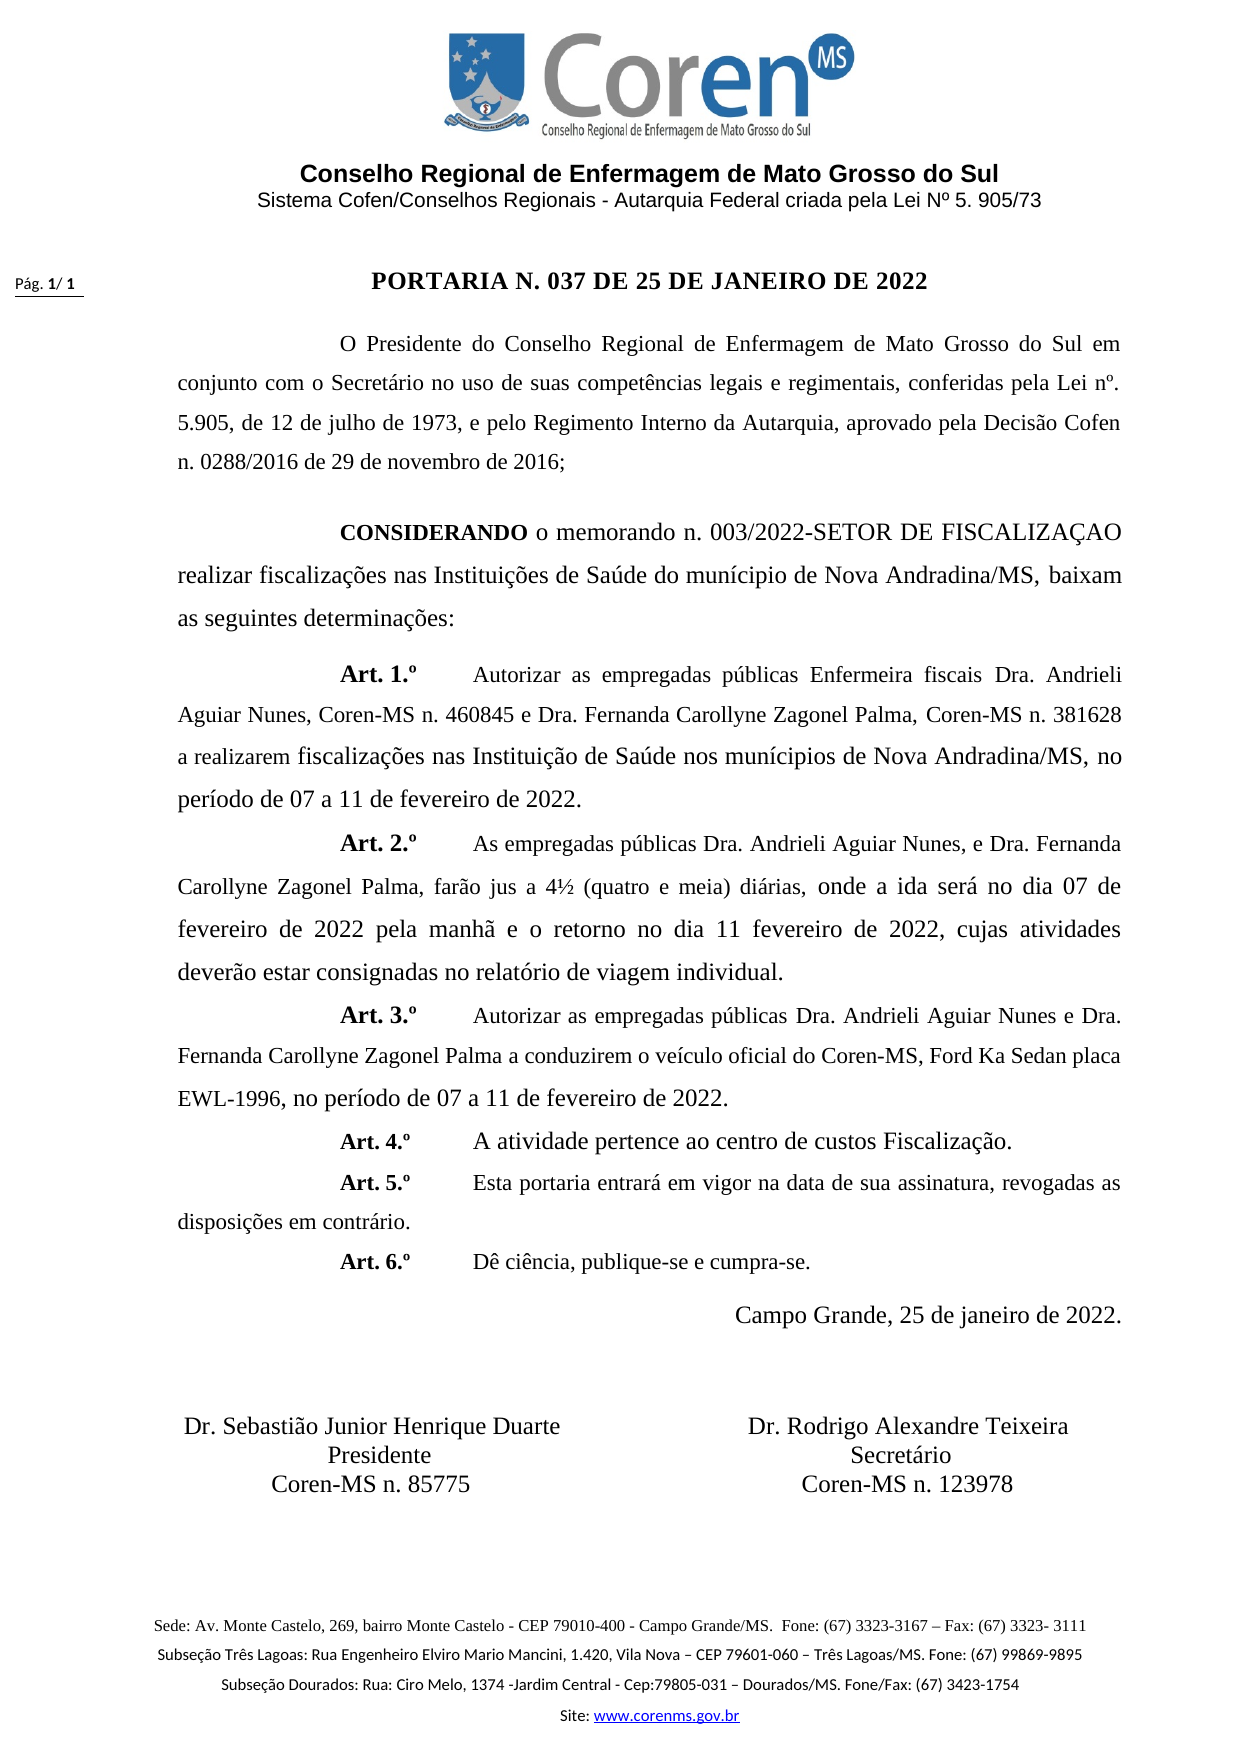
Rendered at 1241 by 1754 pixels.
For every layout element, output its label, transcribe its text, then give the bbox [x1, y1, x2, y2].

text Presidente Secretário [177, 1440, 1122, 1469]
text Campo Grande, 25 de janeiro de 2022. [177, 1300, 1122, 1329]
list Esta portaria entrará em vigor na data de sua assinatura, revogadas as disposições em contrário. [177, 1169, 1122, 1235]
list Dê ciência, publique-se e cumpra-se. [177, 1248, 1122, 1274]
title Portaria n. 037 de 25 de janeiro de 2022 [177, 266, 1122, 294]
list Autorizar as empregadas públicas Enfermeira fiscais Dra. Andrieli Aguiar Nunes, Coren-MS n. 460845 e Dra. Fernanda Carollyne Zagonel Palma, Coren-MS n. 381628 a realizarem fiscalizações nas Instituição de Saúde nos munícipios de Nova Andradina/MS, no período de 07 a 11 de fevereiro de 2022. [177, 659, 1122, 813]
text Dr. Sebastião Junior Henrique Duarte Dr. Rodrigo Alexandre Teixeira [177, 1411, 1122, 1440]
list A atividade pertence ao centro de custos Fiscalização. [177, 1126, 1122, 1154]
list Autorizar as empregadas públicas Dra. Andrieli Aguiar Nunes e Dra. Fernanda Carollyne Zagonel Palma a conduzirem o veículo oficial do Coren-MS, Ford Ka Sedan placa EWL-1996, no período de 07 a 11 de fevereiro de 2022. [177, 1000, 1122, 1111]
text Coren-MS n. 85775 Coren-MS n. 123978 [177, 1469, 1122, 1497]
picture [442, 30, 857, 143]
text O Presidente do Conselho Regional de Enfermagem de Mato Grosso do Sul em conjunto com o Secretário no uso de suas competências legais e regimentais, conferidas pela Lei nº. 5.905, de 12 de julho de 1973, e pelo Regimento Interno da Autarquia, aprovado pela Decisão Cofen n. 0288/2016 de 29 de novembro de 2016; [177, 330, 1122, 474]
text CONSIDERANDO o memorando n. 003/2022-SETOR DE FISCALIZAÇAO realizar fiscalizações nas Instituições de Saúde do munícipio de Nova Andradina/MS, baixam as seguintes determinações: [177, 517, 1122, 632]
list As empregadas públicas Dra. Andrieli Aguiar Nunes, e Dra. Fernanda Carollyne Zagonel Palma, farão jus a 4½ (quatro e meia) diárias, onde a ida será no dia 07 de fevereiro de 2022 pela manhã e o retorno no dia 11 fevereiro de 2022, cujas atividades deverão estar consignadas no relatório de viagem individual. [177, 828, 1122, 986]
